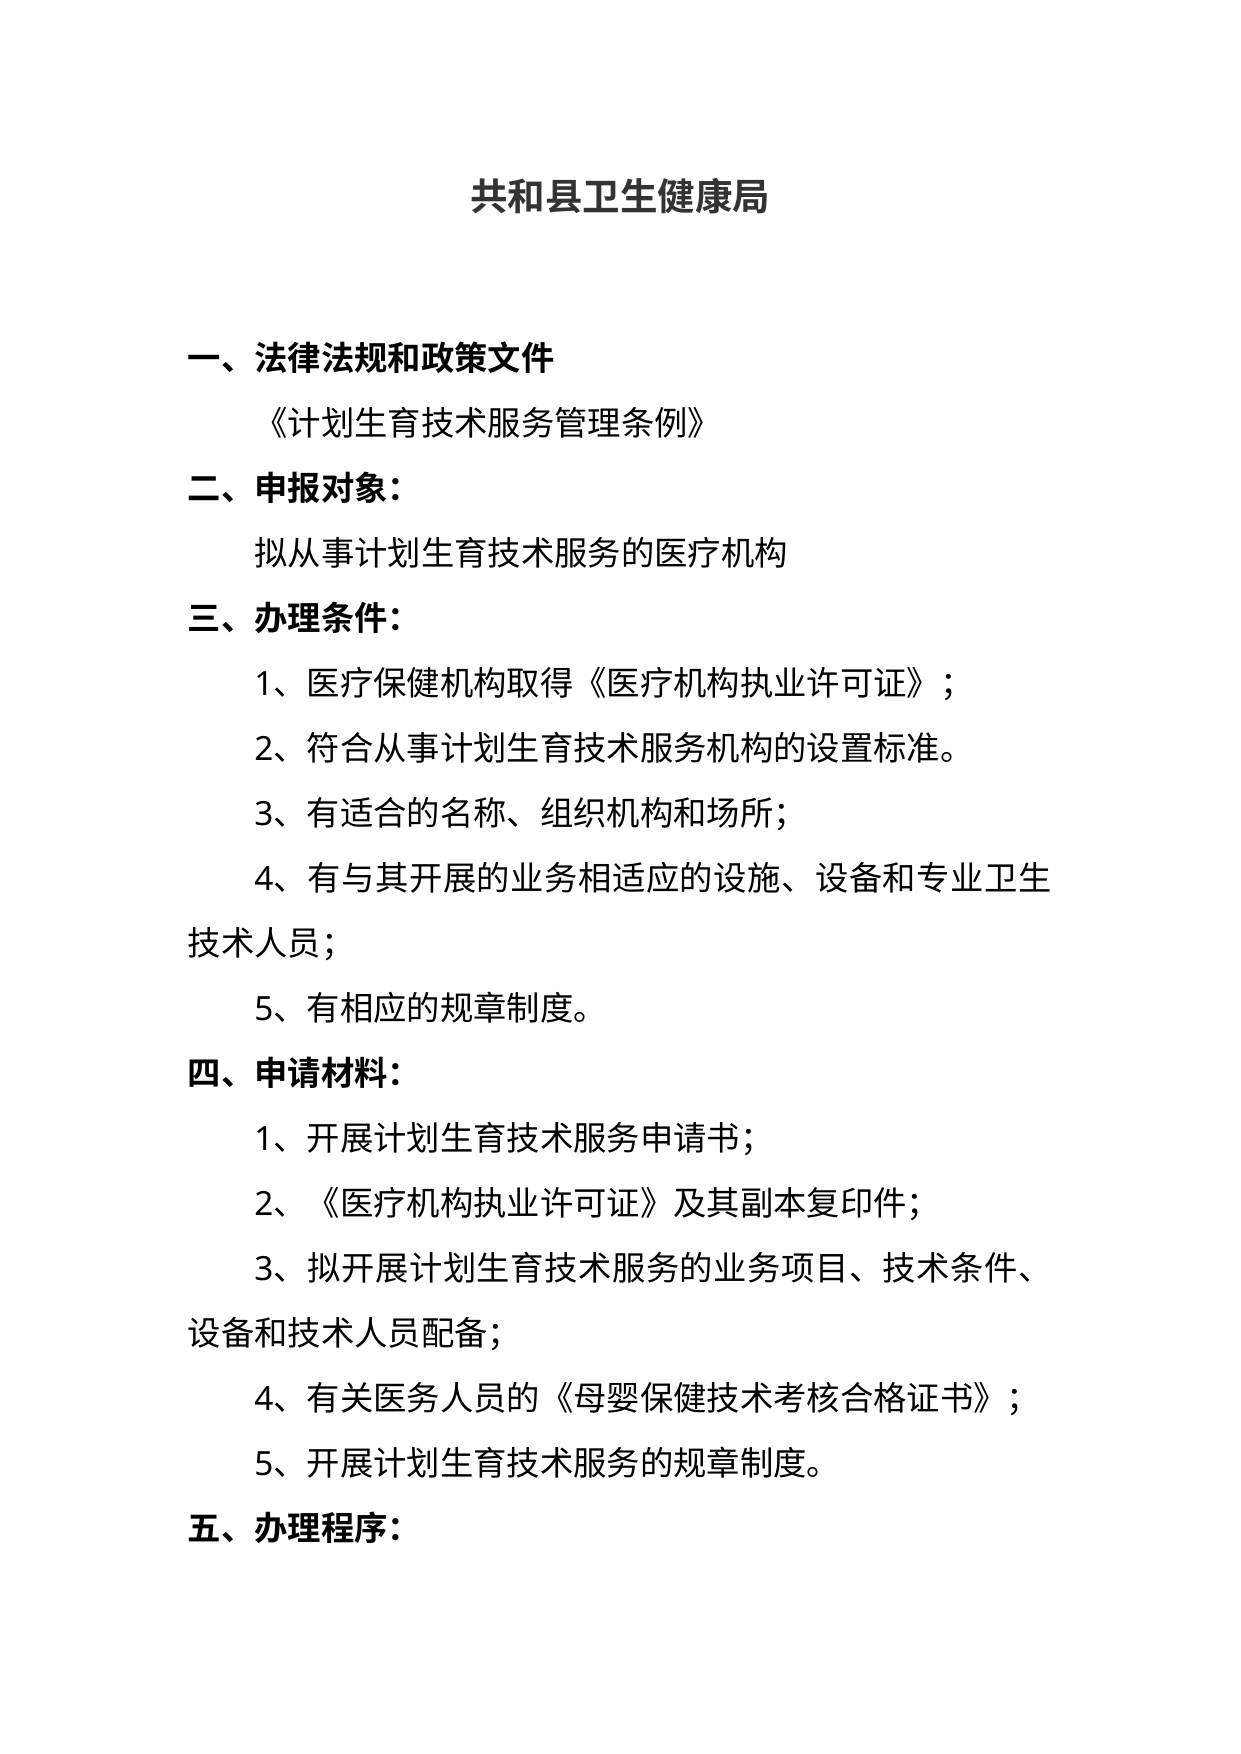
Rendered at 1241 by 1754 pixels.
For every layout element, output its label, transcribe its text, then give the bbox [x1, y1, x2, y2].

text 4、有与其开展的业务相适应的设施、设备和专业卫生技术人员； [187, 843, 1053, 973]
list 申报对象： [187, 453, 1053, 518]
text 《计划生育技术服务管理条例》 [187, 388, 1053, 453]
list 拟从事计划生育技术服务的医疗机构 [187, 518, 1053, 583]
text 1、开展计划生育技术服务申请书； [187, 1103, 1053, 1168]
text 5、有相应的规章制度。 [187, 973, 1053, 1038]
text 五、办理程序： [187, 1493, 1053, 1558]
text 3、拟开展计划生育技术服务的业务项目、技术条件、设备和技术人员配备； [187, 1233, 1053, 1363]
text 4、有关医务人员的《母婴保健技术考核合格证书》； [187, 1363, 1053, 1428]
text 三、办理条件： [187, 583, 1053, 648]
text 2、符合从事计划生育技术服务机构的设置标准。 [187, 713, 1053, 778]
text 3、有适合的名称、组织机构和场所； [187, 778, 1053, 843]
text 共和县卫生健康局 [187, 162, 1053, 227]
text 四、申请材料： [187, 1038, 1053, 1103]
text 5、开展计划生育技术服务的规章制度。 [187, 1428, 1053, 1493]
text 1、医疗保健机构取得《医疗机构执业许可证》； [187, 648, 1053, 713]
text 一、法律法规和政策文件 [187, 323, 1053, 388]
text 2、《医疗机构执业许可证》及其副本复印件； [187, 1168, 1053, 1233]
